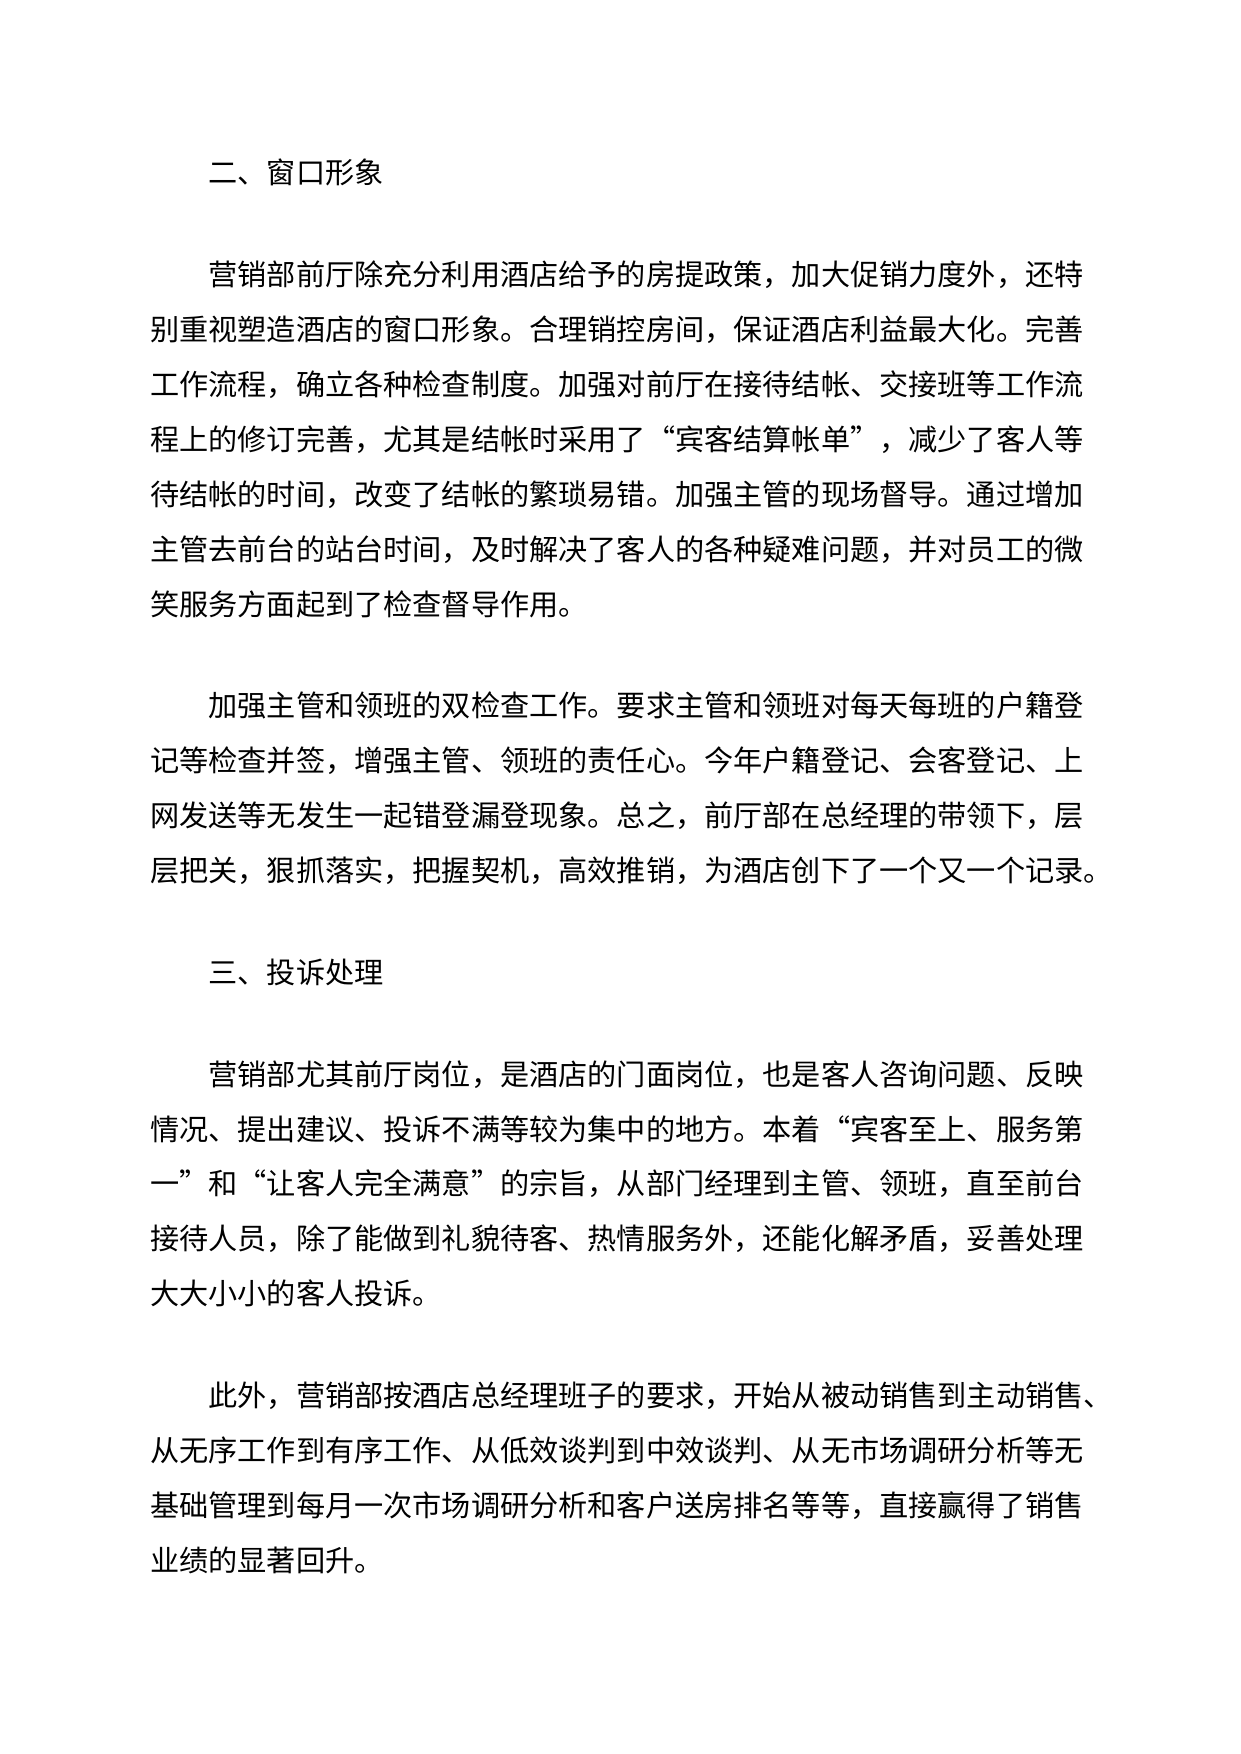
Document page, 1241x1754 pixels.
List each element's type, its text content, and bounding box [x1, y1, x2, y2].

text 三、投诉处理 [150, 949, 1090, 992]
text 营销部前厅除充分利用酒店给予的房提政策，加大促销力度外，还特别重视塑造酒店的窗口形象。合理销控房间，保证酒店利益最大化。完善工作流程，确立各种检查制度。加强对前厅在接待结帐、交接班等工作流程上的修订完善，尤其是结帐时采用了“宾客结算帐单”，减少了客人等待结帐的时间，改变了结帐的繁琐易错。加强主管的现场督导。通过增加主管去前台的站台时间，及时解决了客人的各种疑难问题，并对员工的微笑服务方面起到了检查督导作用。 [150, 252, 1090, 623]
text 加强主管和领班的双检查工作。要求主管和领班对每天每班的户籍登记等检查并签，增强主管、领班的责任心。今年户籍登记、会客登记、上网发送等无发生一起错登漏登现象。总之，前厅部在总经理的带领下，层层把关，狠抓落实，把握契机，高效推销，为酒店创下了一个又一个记录。 [150, 683, 1090, 890]
text 营销部尤其前厅岗位，是酒店的门面岗位，也是客人咨询问题、反映情况、提出建议、投诉不满等较为集中的地方。本着“宾客至上、服务第一”和“让客人完全满意”的宗旨，从部门经理到主管、领班，直至前台接待人员，除了能做到礼貌待客、热情服务外，还能化解矛盾，妥善处理大大小小的客人投诉。 [150, 1051, 1090, 1313]
text 此外，营销部按酒店总经理班子的要求，开始从被动销售到主动销售、从无序工作到有序工作、从低效谈判到中效谈判、从无市场调研分析等无基础管理到每月一次市场调研分析和客户送房排名等等，直接赢得了销售业绩的显著回升。 [150, 1372, 1090, 1579]
text 二、窗口形象 [150, 150, 1090, 192]
